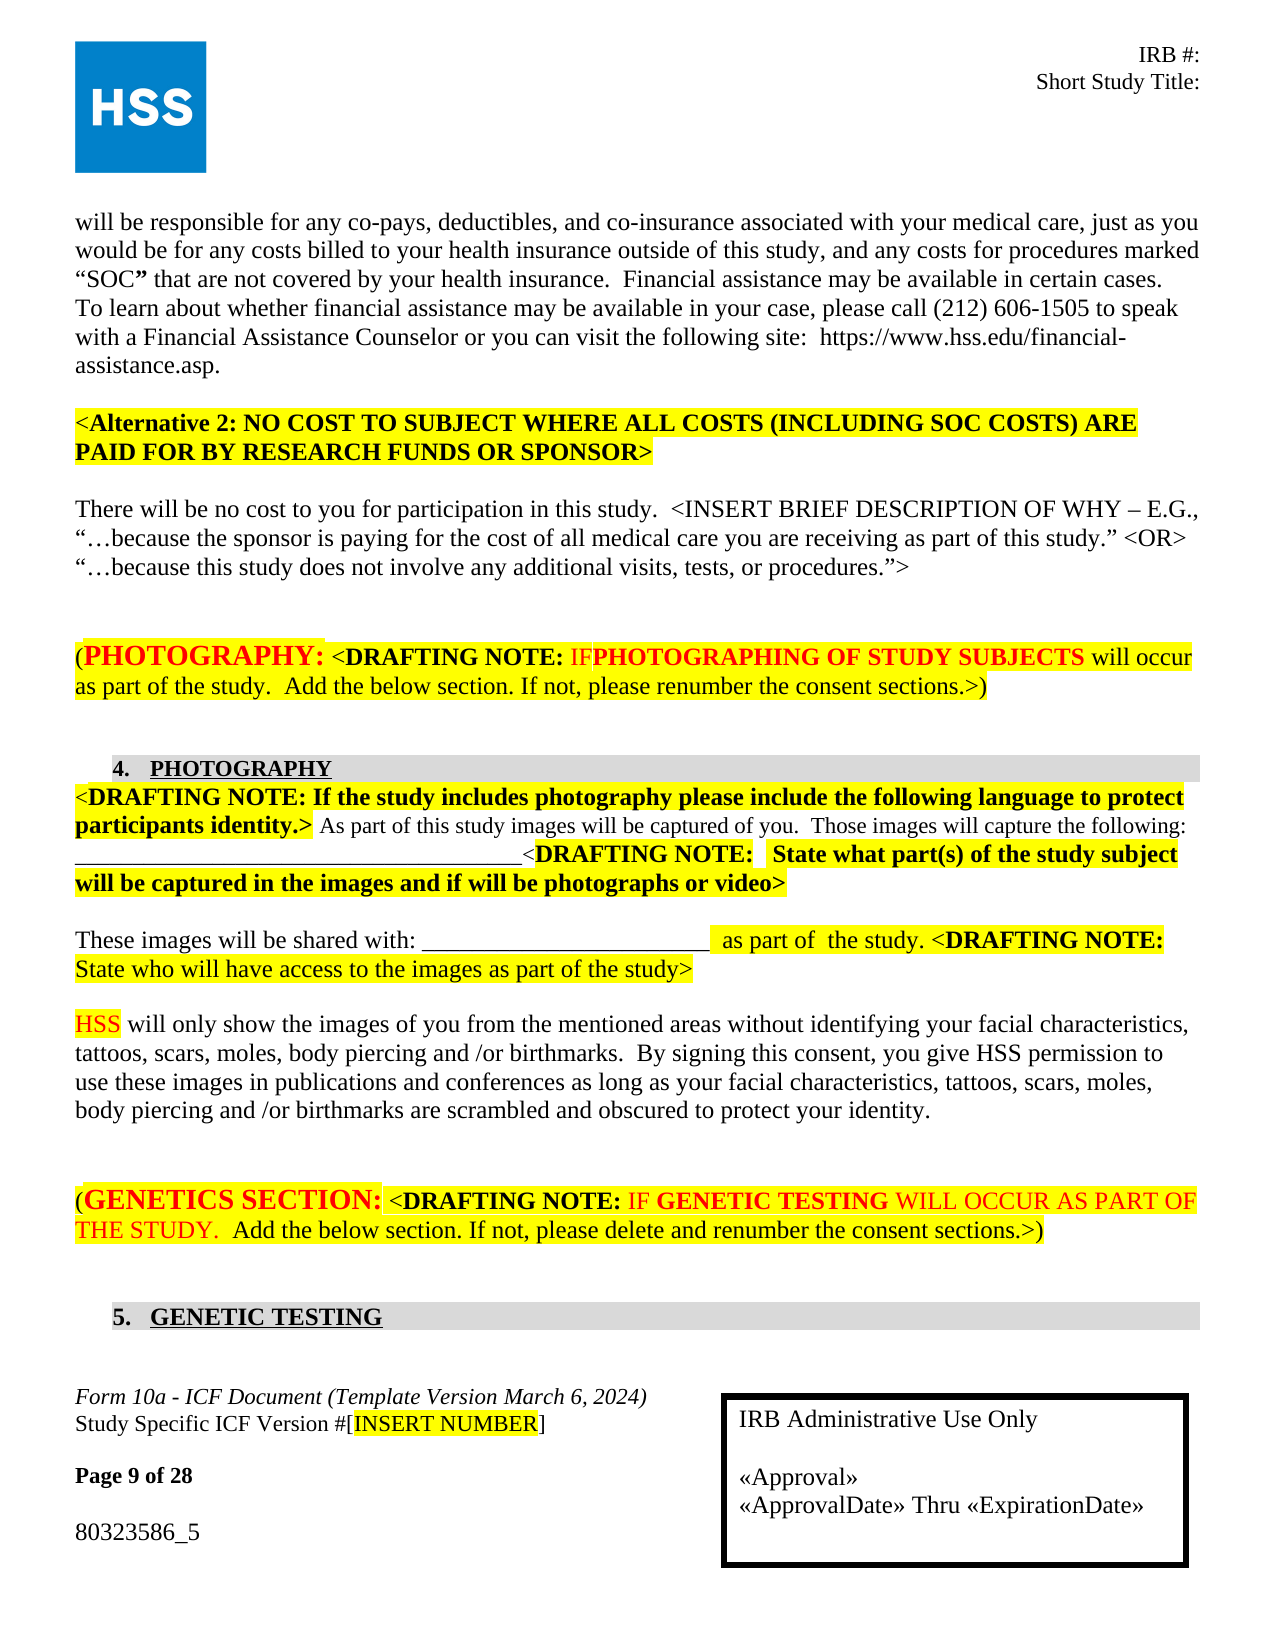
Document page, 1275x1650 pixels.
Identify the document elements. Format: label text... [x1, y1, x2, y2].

text (PHOTOGRAPHY: <DRAFTING NOTE: IFPHOTOGRAPHING OF STUDY SUBJECTS will occur as part of the study. Add the below section. If not, please renumber the consent sections.>) [325, 638, 1200, 700]
text <Alternative 2: NO COST TO SUBJECT WHERE ALL COSTS (INCLUDING SOC COSTS) ARE PAID FOR BY RESEARCH FUNDS OR SPONSOR> [653, 408, 1200, 465]
list GENETIC TESTING [112, 1302, 1200, 1330]
text These images will be shared with: _______________________ as part of the study. <DRAFTING NOTE: State who will have access to the images as part of the study> [75, 925, 1200, 983]
text HSS will only show the images of you from the mentioned areas without identifying your facial characteristics, tattoos, scars, moles, body piercing and /or birthmarks. By signing this consent, you give HSS permission to use these images in publications and conferences as long as your facial characteristics, tattoos, scars, moles, body piercing and /or birthmarks are scrambled and obscured to protect your identity. [75, 1009, 1200, 1124]
picture [75, 46, 207, 173]
list PHOTOGRAPHY [112, 755, 1200, 782]
text (GENETICS SECTION: <DRAFTING NOTE: IF GENETIC TESTING WILL OCCUR AS PART OF THE STUDY. Add the below section. If not, please delete and renumber the consent sections.>) [382, 1182, 1200, 1244]
text <DRAFTING NOTE: If the study includes photography please include the following language to protect participants identity.> As part of this study images will be captured of you. Those images will capture the following: _______________________________________<DRAFTING NOTE: State what part(s) of the study subject will be captured in the images and if will be photographs or video> [75, 782, 1200, 897]
text There will be no cost to you for participation in this study. <INSERT BRIEF DESCRIPTION OF WHY – E.G., “…because the sponsor is paying for the cost of all medical care you are receiving as part of this study.” <OR> “…because this study does not involve any additional visits, tests, or procedures.”> [75, 494, 1200, 580]
